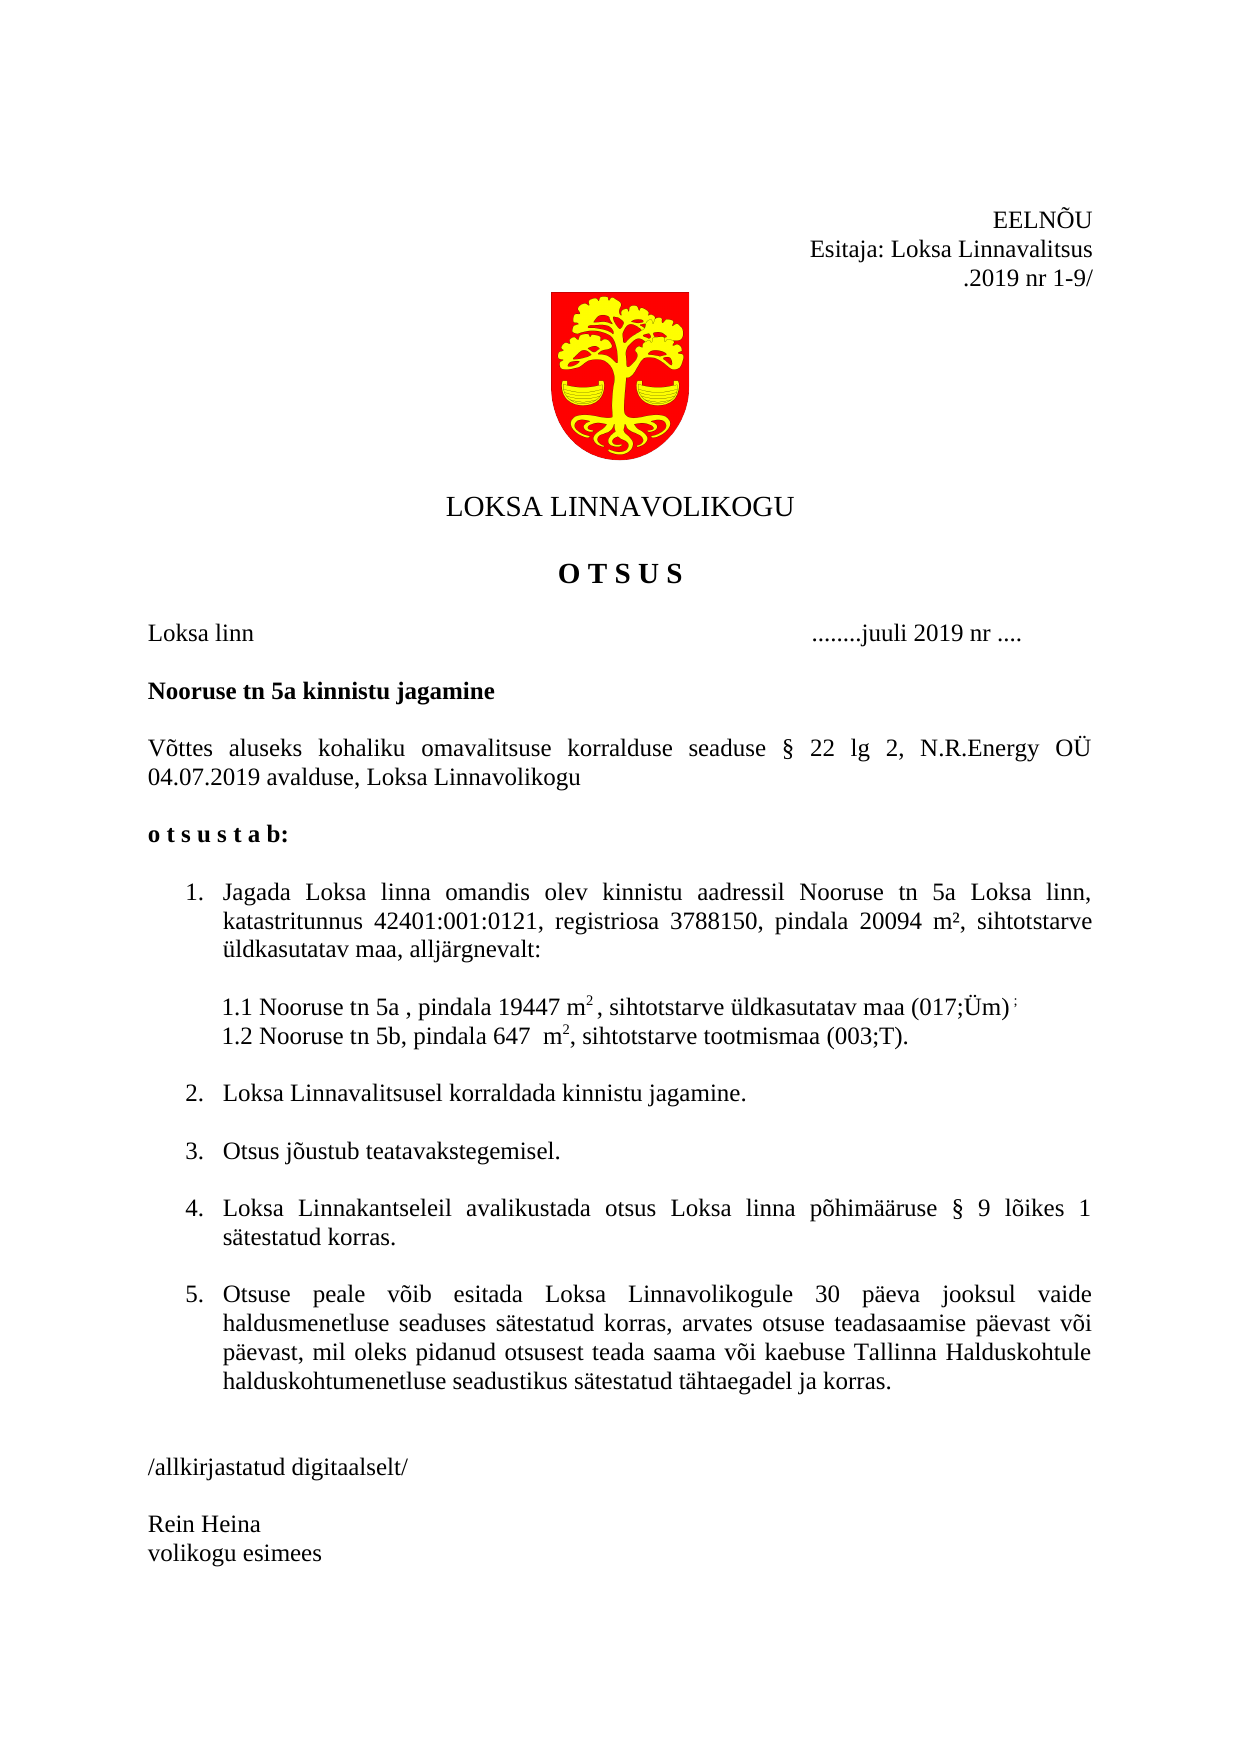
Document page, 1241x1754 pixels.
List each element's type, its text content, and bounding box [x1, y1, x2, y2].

list Otsus jõustub teatavakstegemisel. [185, 1136, 1093, 1164]
text Esitaja: Loksa Linnavalitsus [148, 234, 1093, 263]
list Jagada Loksa linna omandis olev kinnistu aadressil Nooruse tn 5a Loksa linn, katastritunnus 42401:001:0121, registriosa 3788150, pindala 20094 m², sihtotstarve üldkasutatav maa, alljärgnevalt: [185, 877, 1093, 963]
text o t s u s t a b: [148, 819, 1093, 848]
text .2019 nr 1-9/ [148, 263, 1093, 291]
text LOKSA LINNAVOLIKOGU [148, 489, 1093, 522]
text /allkirjastatud digitaalselt/ [148, 1452, 1093, 1481]
list Loksa Linnakantseleil avalikustada otsus Loksa linna põhimääruse § 9 lõikes 1 sätestatud korras. [185, 1193, 1093, 1251]
text volikogu esimees [148, 1538, 1093, 1567]
text Loksa linn ........juuli 2019 nr .... [148, 618, 1093, 647]
list Nooruse tn 5b, pindala 647 m2, sihtotstarve tootmismaa (003;T). [221, 1021, 1093, 1049]
list Otsuse peale võib esitada Loksa Linnavolikogule 30 päeva jooksul vaide haldusmenetluse seaduses sätestatud korras, arvates otsuse teadasaamise päevast või päevast, mil oleks pidanud otsusest teada saama või kaebuse Tallinna Halduskohtule halduskohtumenetluse seadustikus sätestatud tähtaegadel ja korras. [185, 1279, 1093, 1394]
text Võttes aluseks kohaliku omavalitsuse korralduse seaduse § 22 lg 2, N.R.Energy OÜ 04.07.2019 avalduse, Loksa Linnavolikogu [148, 733, 1093, 791]
text Rein Heina [148, 1509, 1093, 1538]
text O T S U S [148, 522, 1093, 589]
list Loksa Linnavalitsusel korraldada kinnistu jagamine. [185, 1078, 1093, 1107]
text EELNÕU [148, 205, 1093, 234]
list Nooruse tn 5a , pindala 19447 m2 , sihtotstarve üldkasutatav maa (017;Üm) ; [221, 992, 1093, 1021]
text Nooruse tn 5a kinnistu jagamine [148, 676, 1093, 704]
